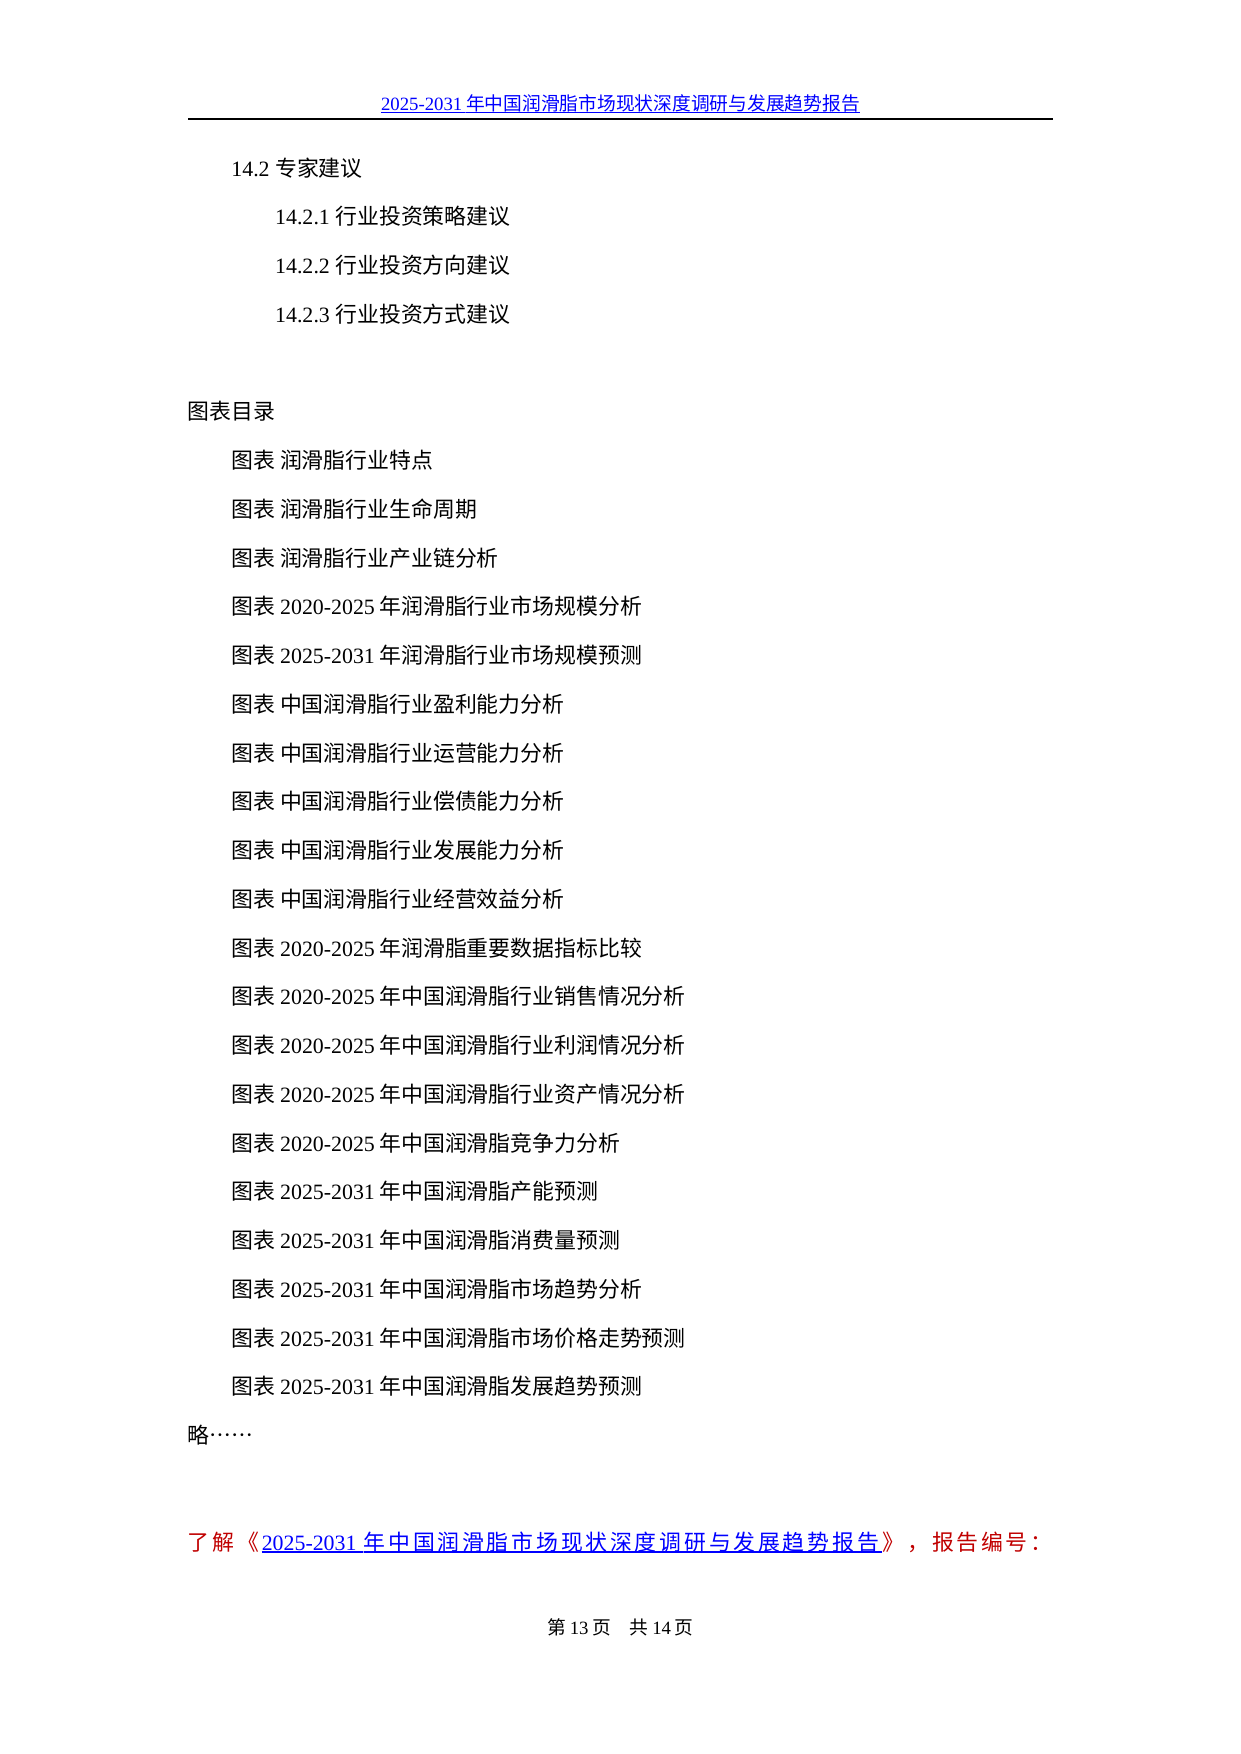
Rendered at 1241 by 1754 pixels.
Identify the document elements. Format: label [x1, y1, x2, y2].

text [187, 1524, 1053, 1557]
text [187, 150, 1053, 1450]
